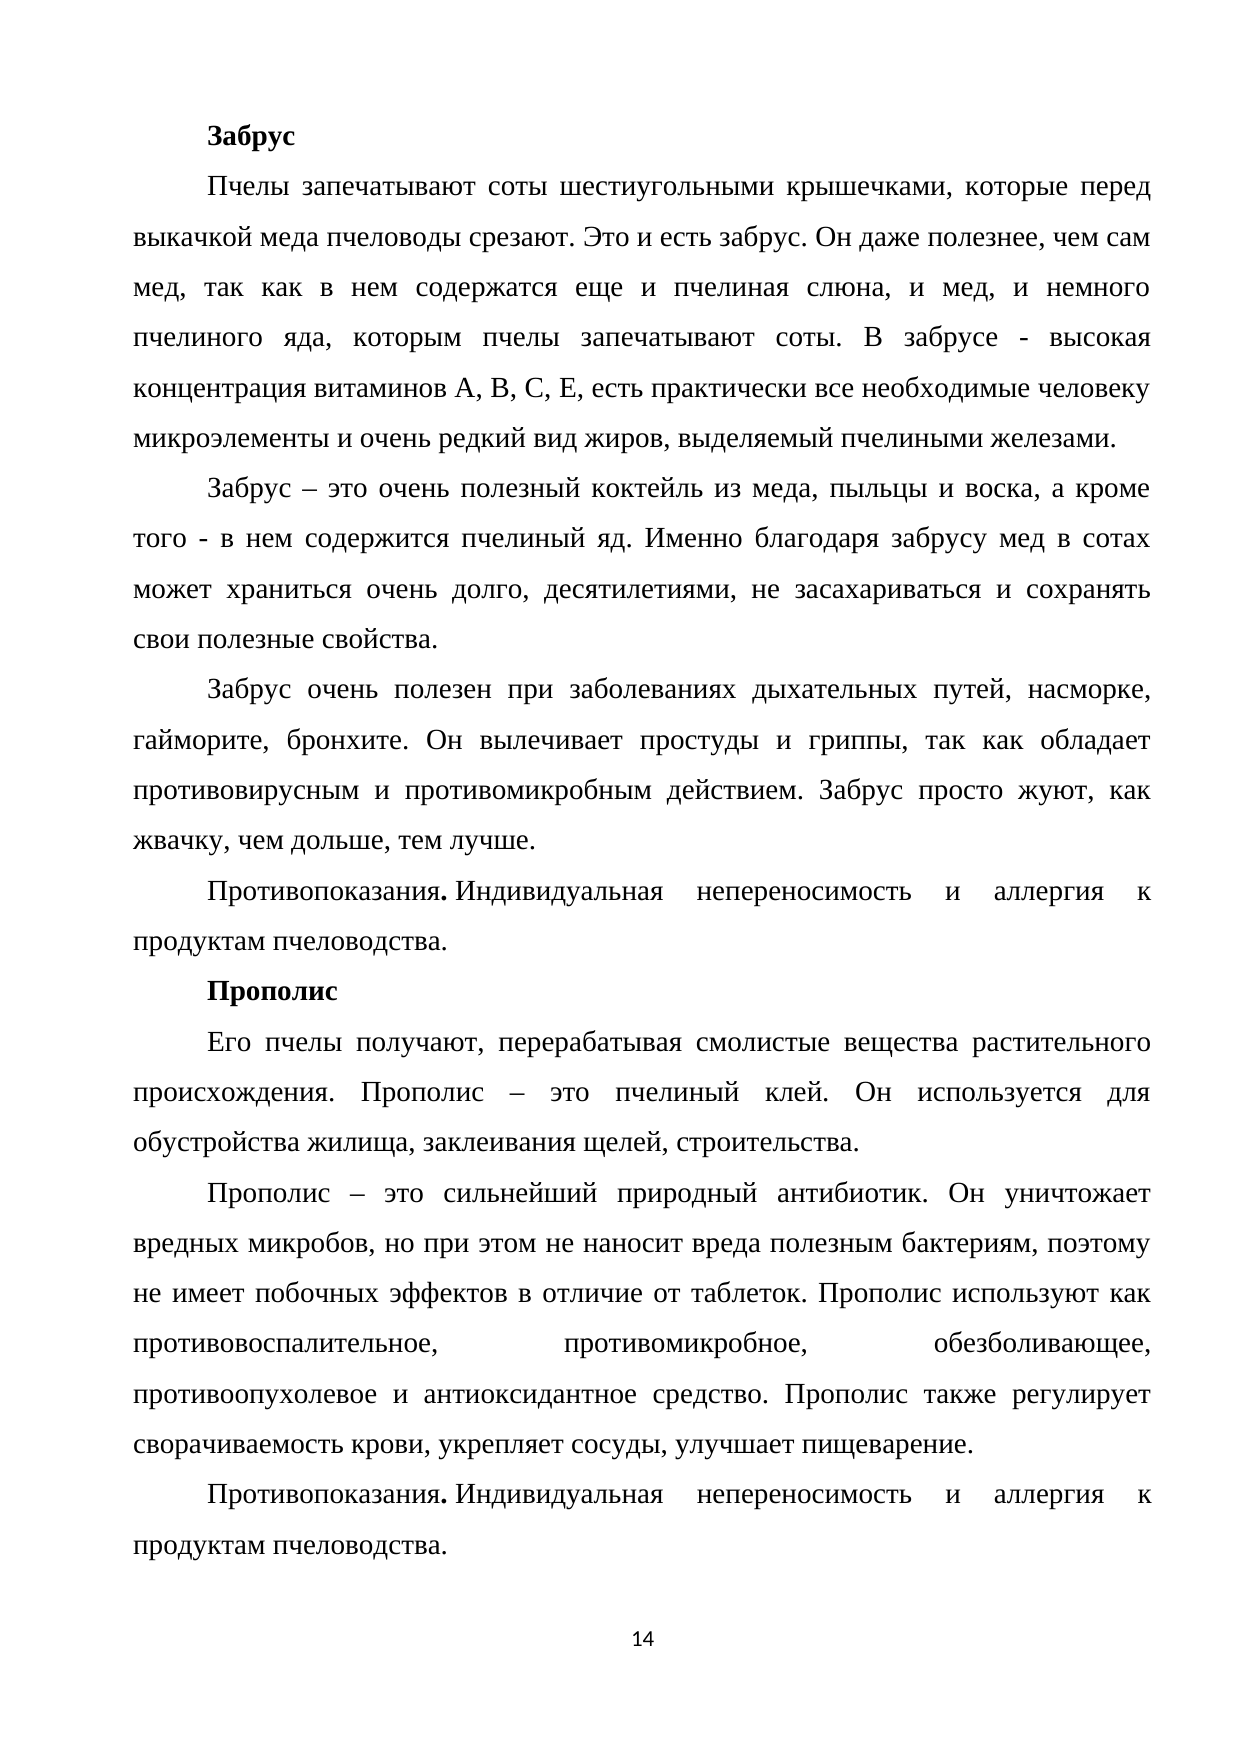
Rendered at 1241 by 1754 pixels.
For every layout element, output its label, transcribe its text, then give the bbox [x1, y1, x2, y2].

text Прополис [133, 973, 1152, 1007]
text Противопоказания. Индивидуальная непереносимость и аллергия к продуктам пчеловодства. [133, 873, 1152, 957]
text Прополис – это сильнейший природный антибиотик. Он уничтожает вредных микробов, но при этом не наносит вреда полезным бактериям, поэтому не имеет побочных эффектов в отличие от таблеток. Прополис используют как противовоспалительное, противомикробное, обезболивающее, противоопухолевое и антиоксидантное средство. Прополис также регулирует сворачиваемость крови, укрепляет сосуды, улучшает пищеварение. [133, 1175, 1152, 1460]
text Пчелы запечатывают соты шестиугольными крышечками, которые перед выкачкой меда пчеловоды срезают. Это и есть забрус. Он даже полезнее, чем сам мед, так как в нем содержатся еще и пчелиная слюна, и мед, и немного пчелиного яда, которым пчелы запечатывают соты. В забрусе - высокая концентрация витаминов А, В, С, Е, есть практически все необходимые человеку микроэлементы и очень редкий вид жиров, выделяемый пчелиными железами. [133, 168, 1152, 453]
text Его пчелы получают, перерабатывая смолистые вещества растительного происхождения. Прополис – это пчелиный клей. Он используется для обустройства жилища, заклеивания щелей, строительства. [133, 1024, 1152, 1158]
text Забрус – это очень полезный коктейль из меда, пыльцы и воска, а кроме того - в нем содержится пчелиный яд. Именно благодаря забрусу мед в сотах может храниться очень долго, десятилетиями, не засахариваться и сохранять свои полезные свойства. [133, 470, 1152, 655]
text Забрус [133, 118, 1152, 152]
text Забрус очень полезен при заболеваниях дыхательных путей, насморке, гайморите, бронхите. Он вылечивает простуды и гриппы, так как обладает противовирусным и противомикробным действием. Забрус просто жуют, как жвачку, чем дольше, тем лучше. [133, 672, 1152, 856]
text Противопоказания. Индивидуальная непереносимость и аллергия к продуктам пчеловодства. [133, 1477, 1152, 1560]
